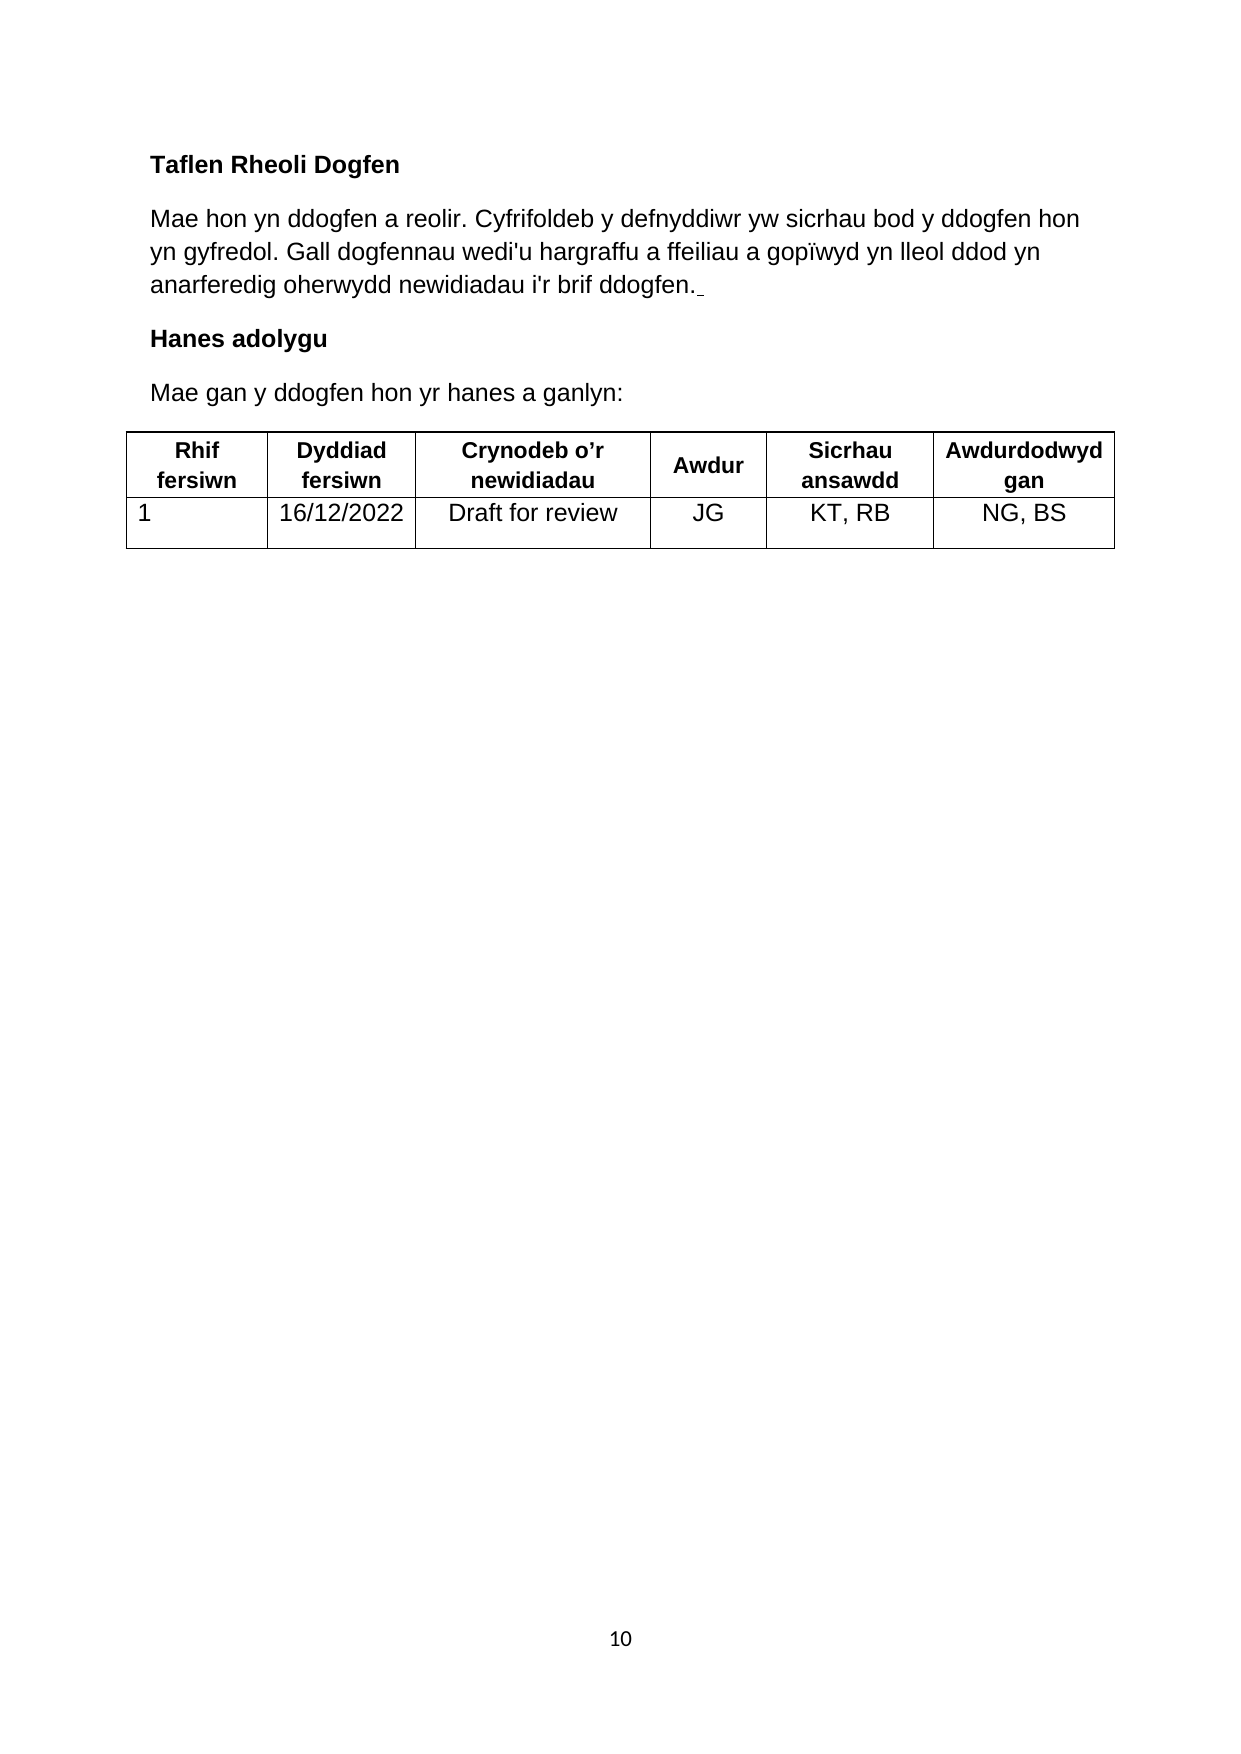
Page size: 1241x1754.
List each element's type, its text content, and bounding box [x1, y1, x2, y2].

table_header Awdur [651, 433, 766, 497]
text Hanes adolygu [150, 324, 1090, 352]
table_header Rhif fersiwn [127, 433, 267, 497]
table_header Crynodeb o’r newidiadau [416, 433, 650, 497]
table_cell NG, BS [934, 498, 1114, 548]
table_header Awdurdodwyd gan [934, 433, 1114, 497]
table_cell 1 [127, 498, 267, 548]
text Mae hon yn ddogfen a reolir. Cyfrifoldeb y defnyddiwr yw sicrhau bod y ddogfen hon yn gyfredol. Gall dogfennau wedi'u hargraffu a ffeiliau a gopïwyd yn lleol ddod yn anarferedig oherwydd newidiadau i'r brif ddogfen. [150, 204, 1090, 299]
text Taflen Rheoli Dogfen [150, 150, 1090, 179]
table_header Dyddiad fersiwn [268, 433, 415, 497]
table_cell KT, RB [767, 498, 933, 548]
table_header Sicrhau ansawdd [767, 433, 933, 497]
table_cell 16/12/2022 [268, 498, 415, 548]
table_cell JG [651, 498, 766, 548]
text Mae gan y ddogfen hon yr hanes a ganlyn: [150, 378, 1090, 406]
table_cell Draft for review [416, 498, 650, 548]
